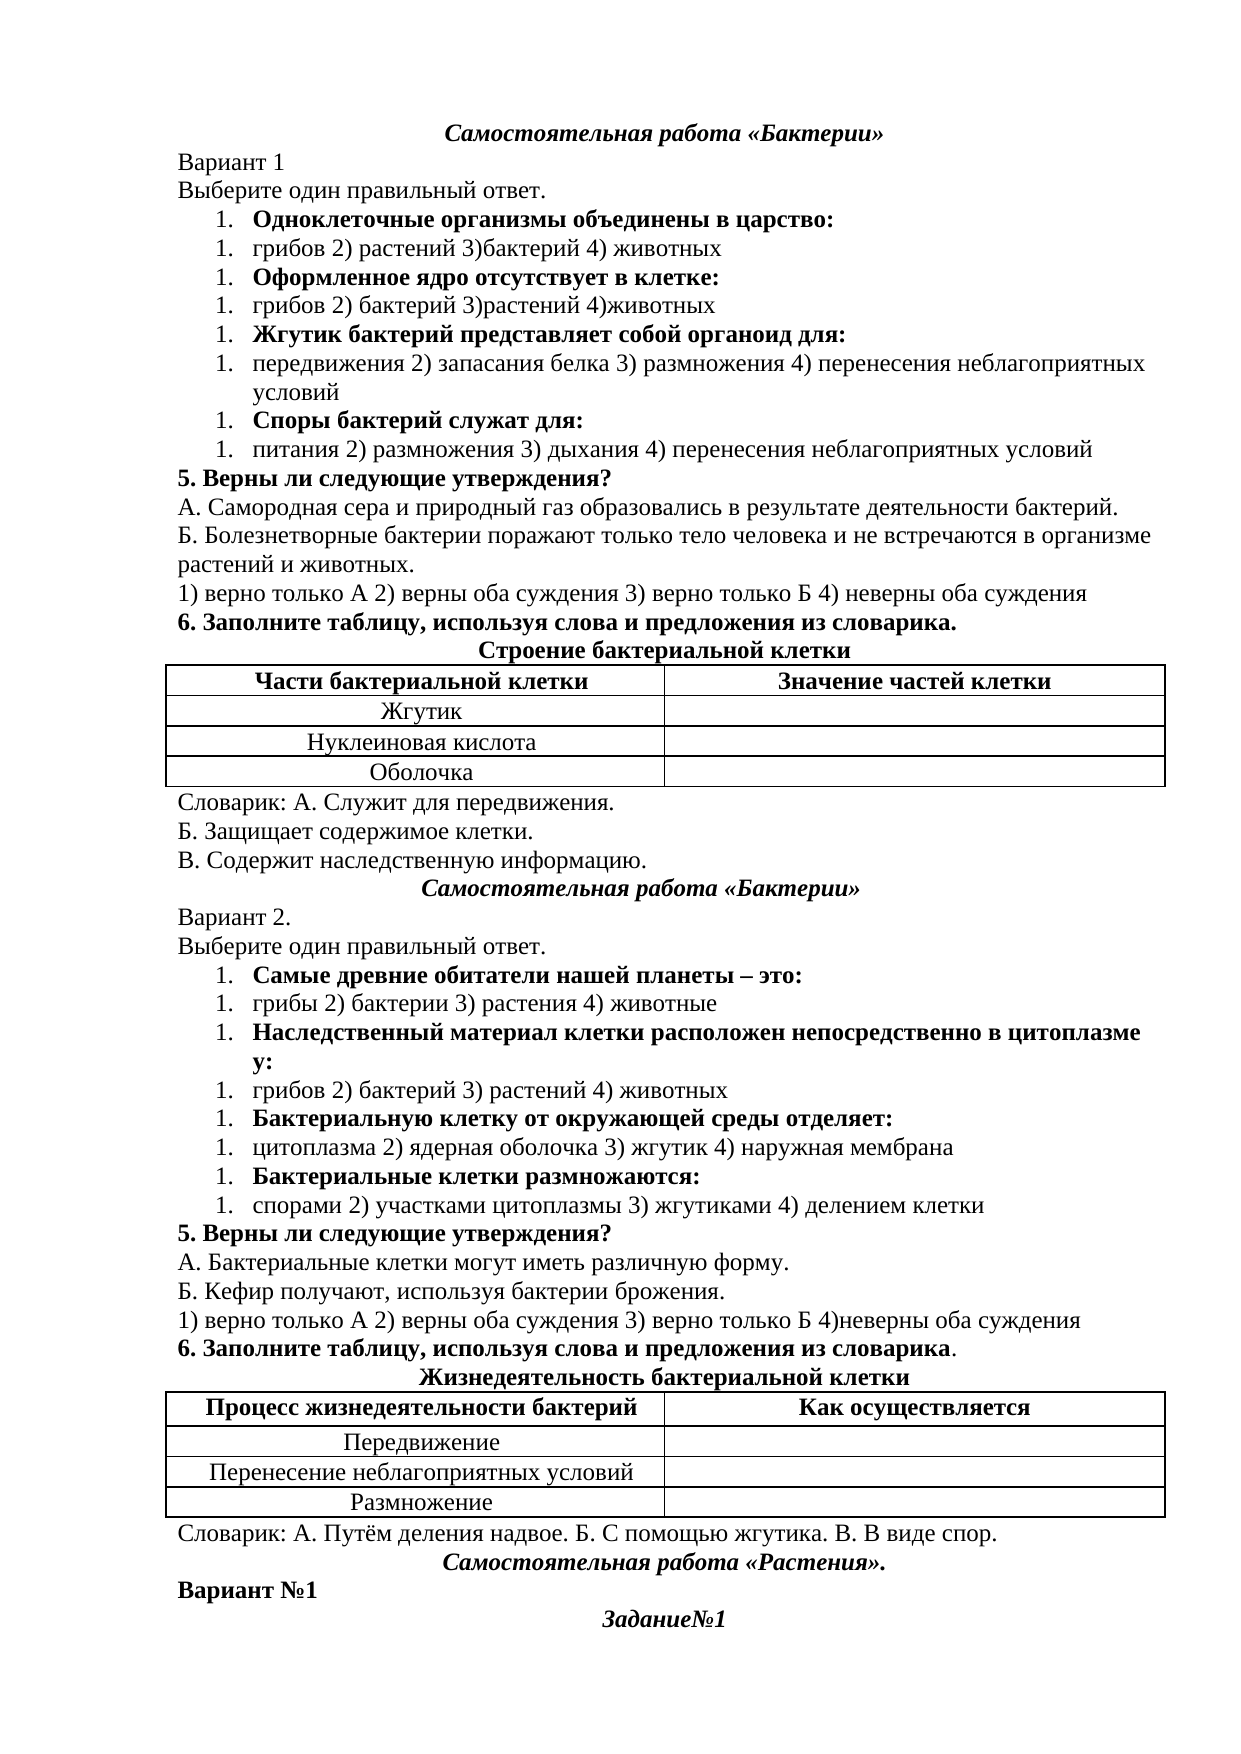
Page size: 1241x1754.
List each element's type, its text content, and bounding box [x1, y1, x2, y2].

text 5. Верны ли следующие утверждения? [177, 1218, 1152, 1247]
list Самые древние обитатели нашей планеты – это: [215, 960, 1152, 988]
text В. Содержит наследственную информацию. Самостоятельная работа «Бактерии» [177, 845, 1152, 902]
table_header Значение частей клетки [665, 666, 1164, 695]
table_cell Нуклеиновая кислота [167, 727, 664, 755]
list питания 2) размножения 3) дыхания 4) перенесения неблагоприятных условий [215, 434, 1152, 463]
text Вариант 2. [177, 902, 1152, 931]
list грибов 2) бактерий 3)растений 4)животных [215, 291, 1152, 319]
list Жгутик бактерий представляет собой органоид для: [215, 319, 1152, 348]
text А. Бактериальные клетки могут иметь различную форму. [177, 1247, 1152, 1276]
table_cell Перенесение неблагоприятных условий [167, 1457, 664, 1486]
text Строение бактериальной клетки [177, 636, 1152, 664]
text Б. Защищает содержимое клетки. [177, 816, 1152, 845]
text Выберите один правильный ответ. [177, 176, 1152, 204]
text Словарик: А. Служит для передвижения. [177, 787, 1152, 816]
list грибов 2) бактерий 3) растений 4) животных [215, 1075, 1152, 1103]
list цитоплазма 2) ядерная оболочка 3) жгутик 4) наружная мембрана [215, 1132, 1152, 1161]
text А. Самородная сера и природный газ образовались в результате деятельности бактерий. [177, 492, 1152, 521]
table_header Части бактериальной клетки [167, 666, 664, 695]
table_header Как осуществляется [665, 1393, 1164, 1425]
list Бактериальную клетку от окружающей среды отделяет: [215, 1103, 1152, 1132]
text Задание№1 [177, 1604, 1152, 1633]
text Жизнедеятельность бактериальной клетки [177, 1362, 1152, 1391]
list Споры бактерий служат для: [215, 406, 1152, 434]
table_header Процесс жизнедеятельности бактерий [167, 1393, 664, 1425]
list Оформленное ядро отсутствует в клетке: [215, 262, 1152, 291]
list грибы 2) бактерии 3) растения 4) животные [215, 988, 1152, 1017]
text Б. Кефир получают, используя бактерии брожения. [177, 1276, 1152, 1305]
list спорами 2) участками цитоплазмы 3) жгутиками 4) делением клетки [215, 1190, 1152, 1218]
text 5. Верны ли следующие утверждения? [177, 463, 1152, 492]
text Самостоятельная работа «Растения». [177, 1547, 1152, 1575]
table_cell Оболочка [167, 757, 664, 786]
text Вариант №1 [177, 1575, 1152, 1604]
table_cell [665, 1427, 1164, 1456]
table_cell Размножение [167, 1488, 664, 1516]
text 1) верно только А 2) верны оба суждения 3) верно только Б 4)неверны оба суждения [177, 1305, 1152, 1333]
table_cell Жгутик [167, 696, 664, 725]
text 6. Заполните таблицу, используя слова и предложения из словарика. [177, 1333, 1152, 1362]
text Б. Болезнетворные бактерии поражают только тело человека и не встречаются в организме растений и животных. [177, 521, 1152, 578]
text Самостоятельная работа «Бактерии» [177, 118, 1152, 147]
text 6. Заполните таблицу, используя слова и предложения из словарика. [177, 607, 1152, 636]
list Одноклеточные организмы объединены в царство: [215, 204, 1152, 233]
text Выберите один правильный ответ. [177, 931, 1152, 960]
table_cell [665, 1488, 1164, 1516]
text Вариант 1 [177, 147, 1152, 176]
text Словарик: А. Путём деления надвое. Б. С помощью жгутика. В. В виде спор. [177, 1518, 1152, 1547]
text 1) верно только А 2) верны оба суждения 3) верно только Б 4) неверны оба суждения [177, 578, 1152, 607]
list Бактериальные клетки размножаются: [215, 1161, 1152, 1190]
list передвижения 2) запасания белка 3) размножения 4) перенесения неблагоприятных условий [215, 348, 1152, 406]
list грибов 2) растений 3)бактерий 4) животных [215, 233, 1152, 262]
table_cell [665, 1457, 1164, 1486]
table_cell Передвижение [167, 1427, 664, 1456]
table_cell [665, 696, 1164, 725]
list Наследственный материал клетки расположен непосредственно в цитоплазме у: [215, 1017, 1152, 1075]
table_cell [665, 757, 1164, 786]
table_cell [665, 727, 1164, 755]
